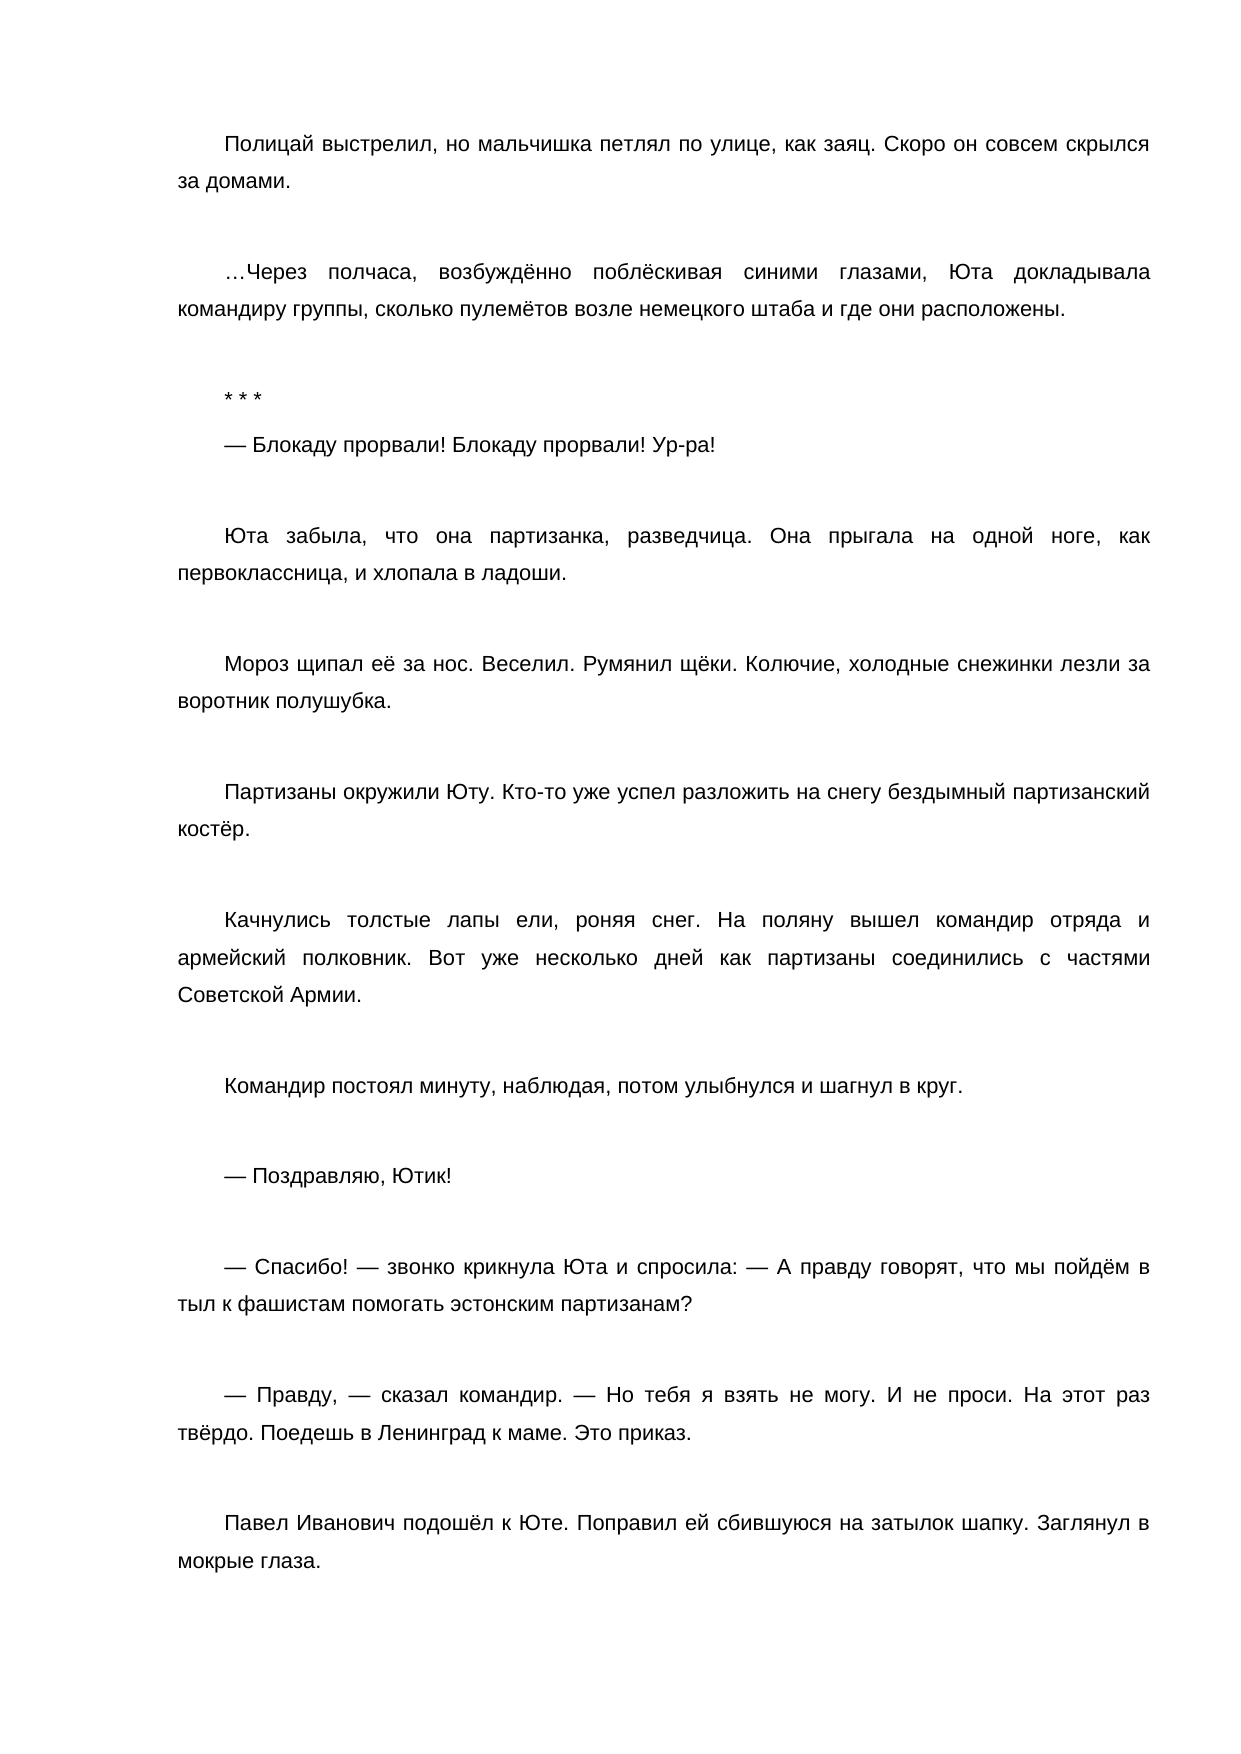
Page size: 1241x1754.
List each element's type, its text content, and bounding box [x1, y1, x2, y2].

text * * * [177, 374, 1152, 412]
text — Правду, — сказал командир. — Но тебя я взять не могу. И не проси. На этот раз твёрдо. Поедешь в Ленинград к маме. Это приказ. [177, 1370, 1152, 1445]
text …Через полчаса, возбуждённо поблёскивая синими глазами, Юта докладывала командиру группы, сколько пулемётов возле немецкого штаба и где они расположены. [177, 246, 1152, 321]
text Командир постоял минуту, наблюдая, потом улыбнулся и шагнул в круг. [177, 1060, 1152, 1098]
text Партизаны окружили Юту. Кто-то уже успел разложить на снегу бездымный партизанский костёр. [177, 767, 1152, 842]
text — Блокаду прорвали! Блокаду прорвали! Ур-ра! [177, 420, 1152, 457]
text — Поздравляю, Ютик! [177, 1151, 1152, 1188]
text Павел Иванович подошёл к Юте. Поправил ей сбившуюся на затылок шапку. Заглянул в мокрые глаза. [177, 1498, 1152, 1573]
text Мороз щипал её за нос. Веселил. Румянил щёки. Колючие, холодные снежинки лезли за воротник полушубка. [177, 638, 1152, 713]
text Качнулись толстые лапы ели, роняя снег. На поляну вышел командир отряда и армейский полковник. Вот уже несколько дней как партизаны соединились с частями Советской Армии. [177, 895, 1152, 1007]
text Юта забыла, что она партизанка, разведчица. Она прыгала на одной ноге, как первоклассница, и хлопала в ладоши. [177, 510, 1152, 585]
text — Спасибо! — звонко крикнула Юта и спросила: — А правду говорят, что мы пойдём в тыл к фашистам помогать эстонским партизанам? [177, 1242, 1152, 1317]
text Полицай выстрелил, но мальчишка петлял по улице, как заяц. Скоро он совсем скрылся за домами. [177, 118, 1152, 193]
